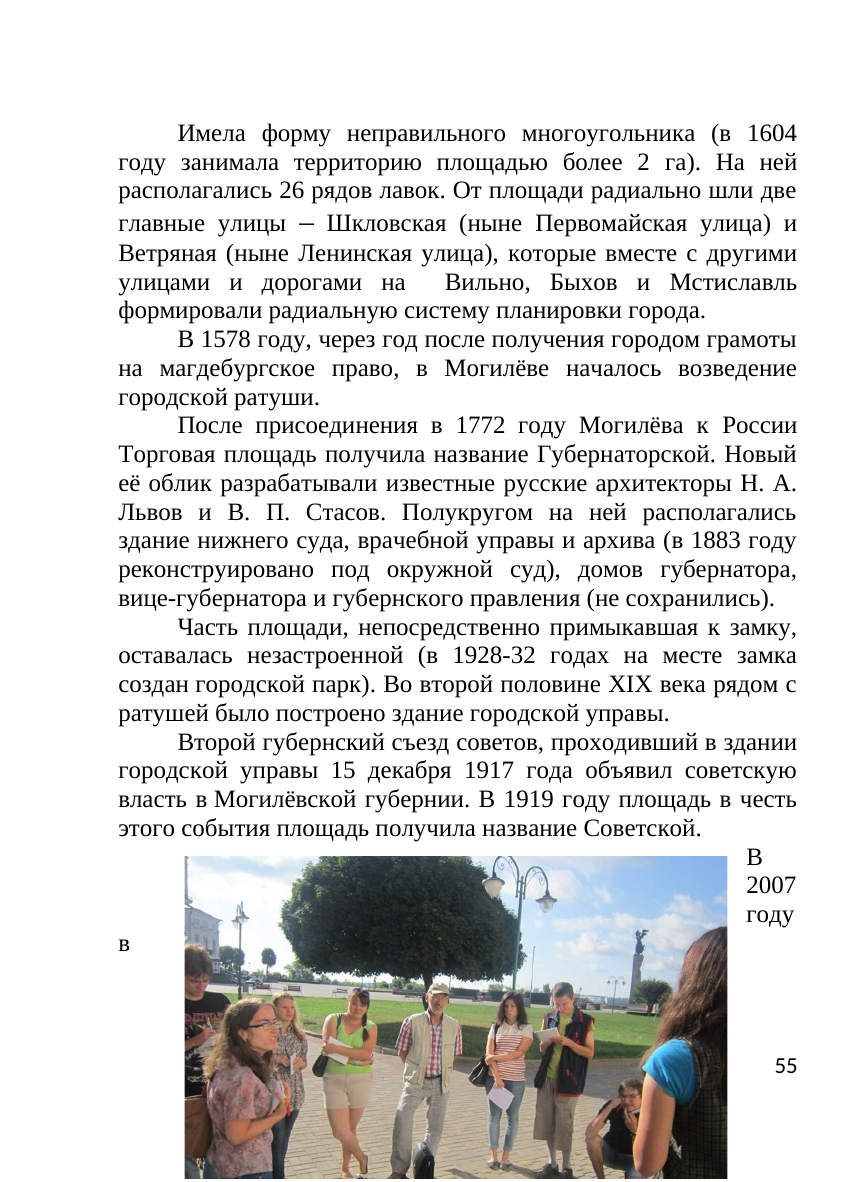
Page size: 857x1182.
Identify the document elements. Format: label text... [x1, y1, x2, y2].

text После присоединения в 1772 году Могилёва к России Торговая площадь получила название Губернаторской. Новый её облик разрабатывали известные русские архитекторы Н. А. Львов и В. П. Стасов. Полукругом на ней располагались здание нижнего суда, врачебной управы и архива (в 1883 году реконструировано под окружной суд), домов губернатора, вице-губернатора и губернского правления (не сохранились). [118, 410, 797, 612]
text Часть площади, непосредственно примыкавшая к замку, оставалась незастроенной (в 1928-32 годах на месте замка создан городской парк). Во второй половине XIX века рядом с ратушей было построено здание городской управы. [118, 612, 797, 727]
text В 1578 году, через год после получения городом грамоты на магдебургское право, в Могилёве началось возведение городской ратуши. [118, 324, 797, 410]
text Второй губернский съезд советов, проходивший в здании городской управы 15 декабря 1917 года объявил советскую власть в Могилёвской губернии. В 1919 году площадь в честь этого события площадь получила название Советской. [118, 727, 797, 842]
text Имела форму неправильного многоугольника (в 1604 году занимала территорию площадью более 2 га). На ней располагались 26 рядов лавок. От площади радиально шли две главные улицы – Шкловская (ныне Первомайская улица) и Ветряная (ныне Ленинская улица), которые вместе с другими улицами и дорогами на Вильно, Быхов и Мстиславль формировали радиальную систему планировки города. [118, 118, 797, 324]
picture [183, 856, 727, 1178]
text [118, 842, 797, 957]
